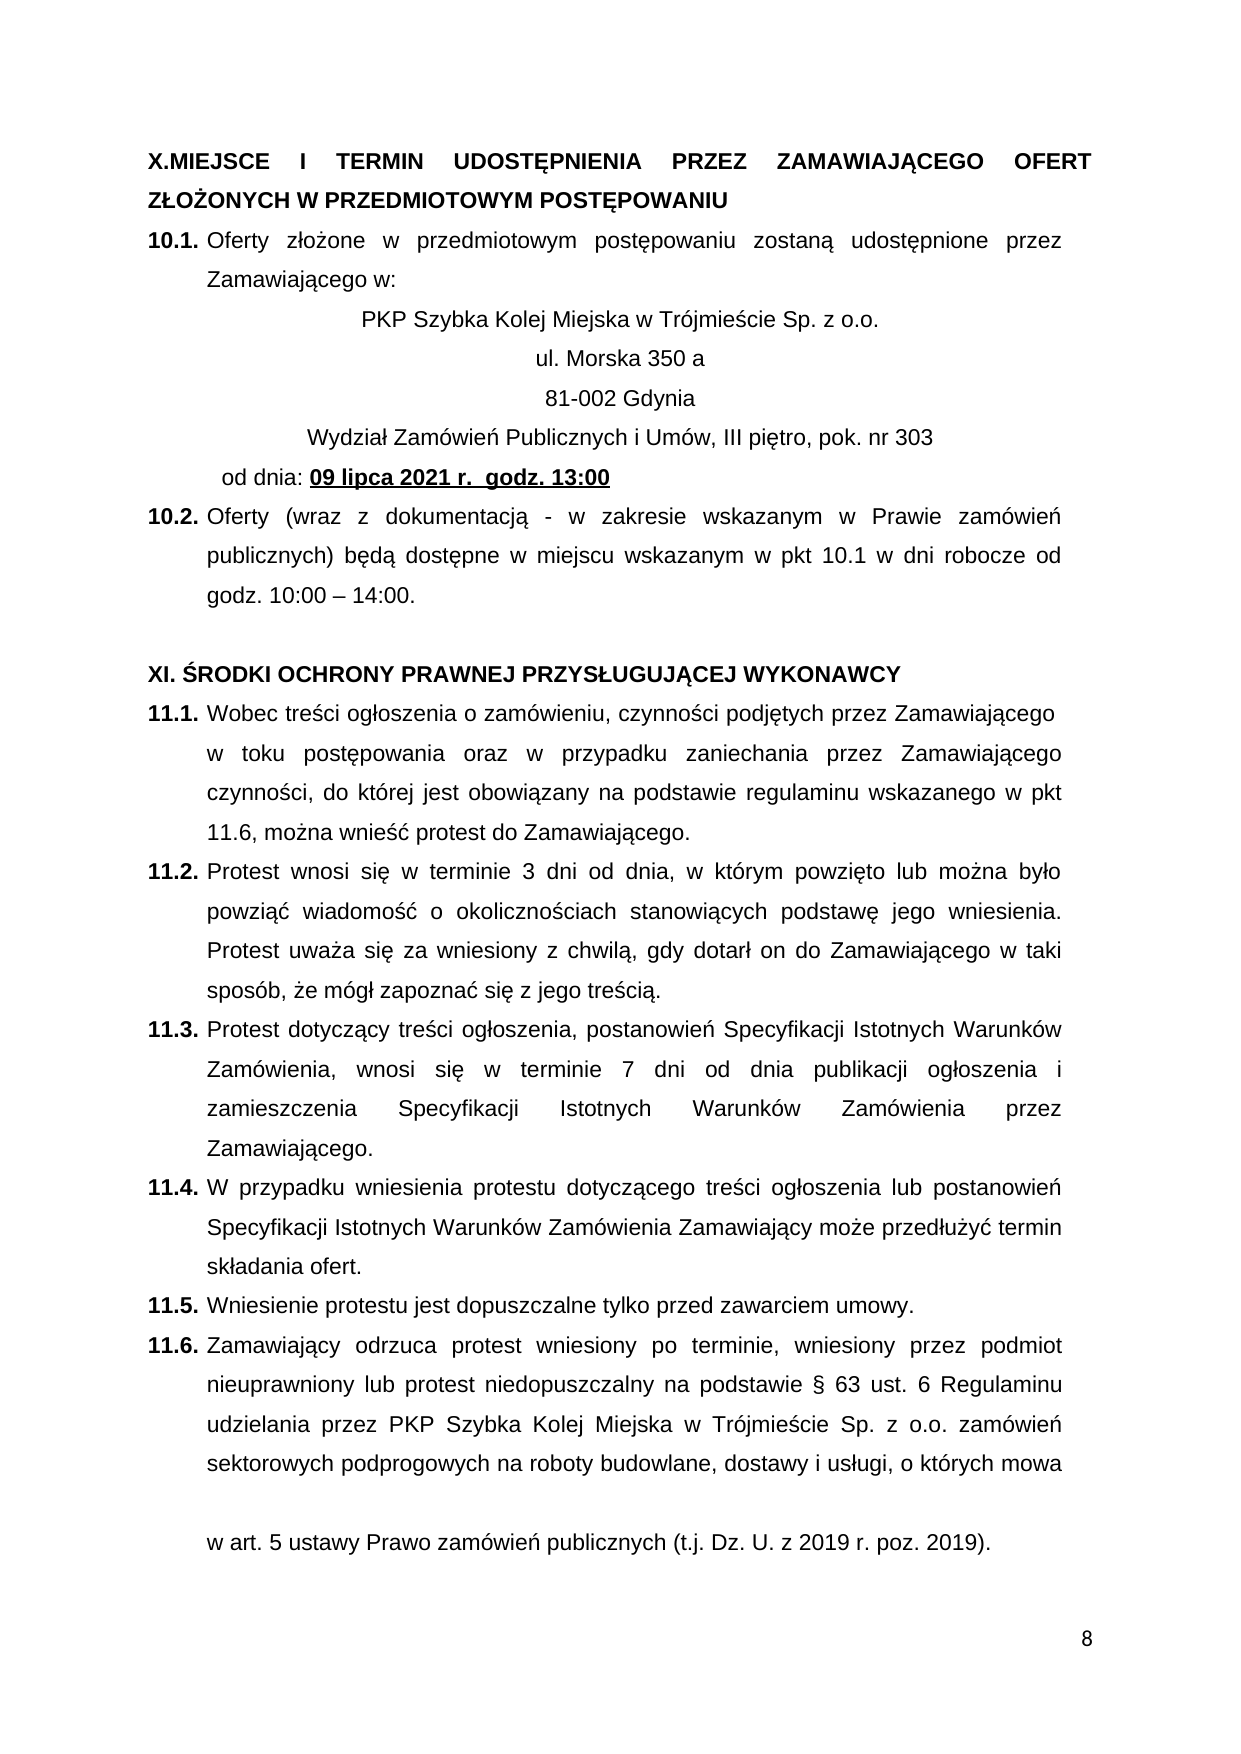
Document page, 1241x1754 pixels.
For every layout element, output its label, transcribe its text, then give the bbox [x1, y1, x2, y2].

list Oferty (wraz z dokumentacją - w zakresie wskazanym w Prawie zamówień publicznych) będą dostępne w miejscu wskazanym w pkt 10.1 w dni robocze od godz. 10:00 – 14:00. [148, 503, 1062, 608]
list Oferty złożone w przedmiotowym postępowaniu zostaną udostępnione przez Zamawiającego w: [148, 227, 1062, 292]
text XI. ŚRODKI OCHRONY PRAWNEJ PRZYSŁUGUJĄCEJ WYKONAWCY [148, 661, 1093, 687]
text Wydział Zamówień Publicznych i Umów, III piętro, pok. nr 303 [148, 424, 1093, 450]
list Protest dotyczący treści ogłoszenia, postanowień Specyfikacji Istotnych Warunków Zamówienia, wnosi się w terminie 7 dni od dnia publikacji ogłoszenia i zamieszczenia Specyfikacji Istotnych Warunków Zamówienia przez Zamawiającego. [148, 1016, 1062, 1161]
text ul. Morska 350 a [148, 345, 1093, 371]
list W przypadku wniesienia protestu dotyczącego treści ogłoszenia lub postanowień Specyfikacji Istotnych Warunków Zamówienia Zamawiający może przedłużyć termin składania ofert. [148, 1174, 1062, 1279]
text od dnia: 09 lipca 2021 r. godz. 13:00 [221, 463, 1093, 490]
text PKP Szybka Kolej Miejska w Trójmieście Sp. z o.o. [148, 306, 1093, 332]
list Wobec treści ogłoszenia o zamówieniu, czynności podjętych przez Zamawiającego w toku postępowania oraz w przypadku zaniechania przez Zamawiającego czynności, do której jest obowiązany na podstawie regulaminu wskazanego w pkt 11.6, można wnieść protest do Zamawiającego. [148, 700, 1062, 845]
list Protest wnosi się w terminie 3 dni od dnia, w którym powzięto lub można było powziąć wiadomość o okolicznościach stanowiących podstawę jego wniesienia. Protest uważa się za wniesiony z chwilą, gdy dotarł on do Zamawiającego w taki sposób, że mógł zapoznać się z jego treścią. [148, 858, 1062, 1003]
text 81-002 Gdynia [148, 384, 1093, 411]
list Wniesienie protestu jest dopuszczalne tylko przed zawarciem umowy. [148, 1292, 1062, 1319]
list Zamawiający odrzuca protest wniesiony po terminie, wniesiony przez podmiot nieuprawniony lub protest niedopuszczalny na podstawie § 63 ust. 6 Regulaminu udzielania przez PKP Szybka Kolej Miejska w Trójmieście Sp. z o.o. zamówień sektorowych podprogowych na roboty budowlane, dostawy i usługi, o których mowa w art. 5 ustawy Prawo zamówień publicznych (t.j. Dz. U. z 2019 r. poz. 2019). [148, 1332, 1062, 1556]
text X.MIEJSCE I TERMIN UDOSTĘPNIENIA PRZEZ ZAMAWIAJĄCEGO OFERT ZŁOŻONYCH W PRZEDMIOTOWYM POSTĘPOWANIU [148, 148, 1093, 213]
